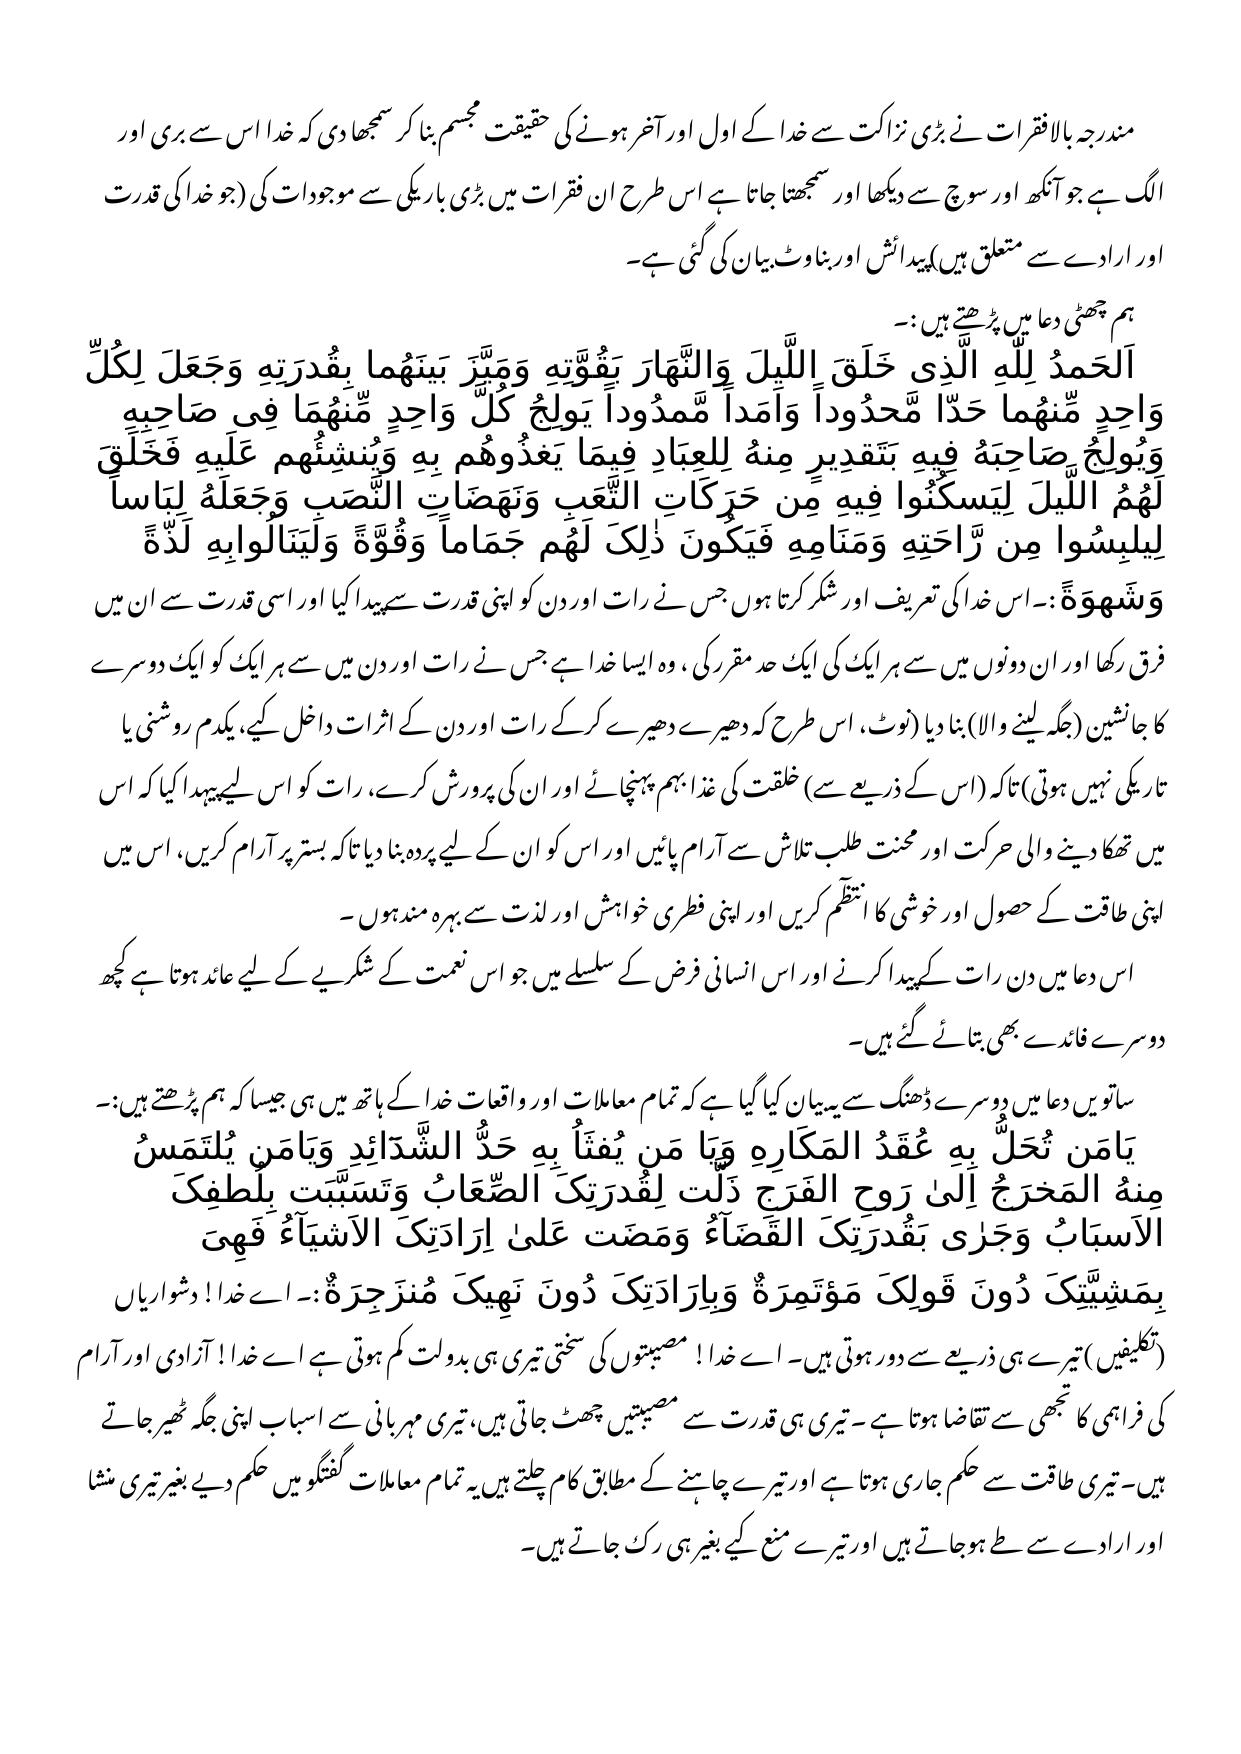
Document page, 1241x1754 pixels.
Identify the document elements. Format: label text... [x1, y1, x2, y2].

text اس دعا میں دن رات کے پیدا کرنے اور اس انسانی فرض کے سلسلے میں جو اس نعمت کے شکریے کے لیے عائد ہوتا ہے کچھ دوسرے فائدے بھی بتائے گئے ہیں۔ [75, 937, 1165, 1062]
text اَلحَمدُ لِلّٰهِ الَّذِی خَلَقَ اللَّیلَ وَالنَّهَارَ بَقُوَّتِهِ وَمَیَّزَ بَینَهُما بِقُدرَتِهِ وَجَعَلَ لِکُلِّ وَاحِدٍ مِّنهُما حَدّا مَّحدُوداً وَاَمَداً مَّمدُوداً یَولِجُ کُلَّ وَاحِدٍ مِّنهُمَا فِی صَاحِبِهِ وَیُولِجُ صَاحِبَهُ فِیهِ بَتَقدِیرٍ مِنهُ لِلعِبَادِ فِیمَا یَغذُوهُم بِهِ وَیُنشِئُهم عَلَیهِ فَخَلَقَ لَهُمُ اللَّیلَ لِیَسکُنُوا فِیهِ مِن حَرَکَاتِ التَّعَبِ وَنَهَضَاتِ النَّصَبِ وَجَعَلَهُ لِبَاساً لِیلبِسُوا مِن رَّاحَتِهِ وَمَنَامِهِ فَیَکُونَ ذٰلِکَ لَهُم جَمَاماً وَقُوَّةً وَلیَنَالُوابِهِ لَذّةً وَشَهوَةً :۔اس خدا کی تعریف اور شکر کرتا ہوں جس نے رات اور دن کو اپنی قدرت سے پیدا کیا اور اسی قدرت سے ان میں فرق رکھا اور ان دونوں میں سے ہر ایک کی ایک حد مقرر کی ، وہ ایسا خدا ہے جس نے رات اور دن میں سے ہر ایک کو ایک دوسرے کا جانشین (جگہ لینے والا) بنا دیا (نوٹ، اس طرح کہ دھیرے دھیرے کرکے رات اور دن کے اثرات داخل کیے، یکدم روشنی یا تاریکی نہیں ہوتی) تاکہ (اس کے ذریعے سے) خلقت کی غذا بہم پہنچائے اور ان کی پرورش کرے، رات کو اس لیے پیہدا کیا کہ اس میں تھکا دینے والی حرکت اور محنت طلب تلاش سے آرام پائیں اور اس کو ان کے لیے پردہ بنا دیا تاکہ بستر پر آرام کریں، اس میں اپنی طاقت کے حصول اور خوشی کا انتظٓم کریں اور اپنی فطری خواہش اور لذت سے بہرہ مندہوں ۔ [75, 344, 1165, 937]
text مندرجہ بالافقرات نے بڑی نزاکت سے خدا کے اول اور آخر ہونے کی حقیقت مجسم بنا کر سمجھا دی کہ خدا اس سے بری اور الگ ہے جو آنکھ اور سوچ سے دیکھا اور سمجھتا جاتا ہے اس طرح ان فقرات میں بڑی باریکی سے موجودات کی (جو خدا کی قدرت اور ارادے سے متعلق ہیں) پیدائش اور بناوٹ بیان کی گئی ہے۔ [75, 94, 1165, 281]
text ہم چھٹی دعا میں پڑھتے ہیں :۔ [75, 281, 1165, 344]
text ساتویں دعا میں دوسرے ڈھنگ سے یہ بیان کیا گیا ہے کہ تمام معاملات اور واقعات خدا کے ہاتھ میں ہی جیسا کہ ہم پڑھتے ہیں:۔ [75, 1062, 1165, 1124]
text یَامَن تُحَلُّ بِهِ عُقَدُ المَکَارِهِ وَیَا مَن یُفثَاُ بِهِ حَدُّ الشَّدَٓائِدِ وَیَامَن یُلتَمَسُ مِنهُ المَخرَجُ اِلیٰ رَوحِ الفَرَجِ ذَلَّت لِقُدرَتِکَ الصِّعَابُ وَتَسَبَّبَت بِلُطفِکَ الاَسبَابُ وَجَرٰی بَقُدرَتِکَ القَضَآءُ وَمَضَت عَلیٰ اِرَادَتِکَ الاَشیَآءُ فَهِیَ بِمَشِیَّتِکَ دُونَ قَولِکَ مَؤتَمِرَةٌ وَبِاِرَادَتِکَ دُونَ نَهِیکَ مُنزَجِرَةٌ :۔ اے خدا! دشواریاں (تکلیفیں ) تیرے ہی ذریعے سے دور ہوتی ہیں۔ اے خدا! مصیبتوں کی سختی تیری ہی بدولت کم ہوتی ہے اے خدا! آزادی اور آرام کی فراہمی کا تجھی سے تقاضا ہوتا ہے ۔ تیری ہی قدرت سے مصیبتیں چھٹ جاتی ہیں، تیری مہربانی سے اسباب اپنی جگہ ٹھیر جاتے ہیں۔ تیری طاقت سے حکم جاری ہوتا ہے اور تیرے چاہنے کے مطابق کام چلتے ہیں یہ تمام معاملات گفتگو میں حکم دیے بغیر تیری منشا اور ارادے سے طے ہوجاتے ہیں اور تیرے منع کیے بغیر ہی رک جاتے ہیں۔ [75, 1124, 1165, 1568]
